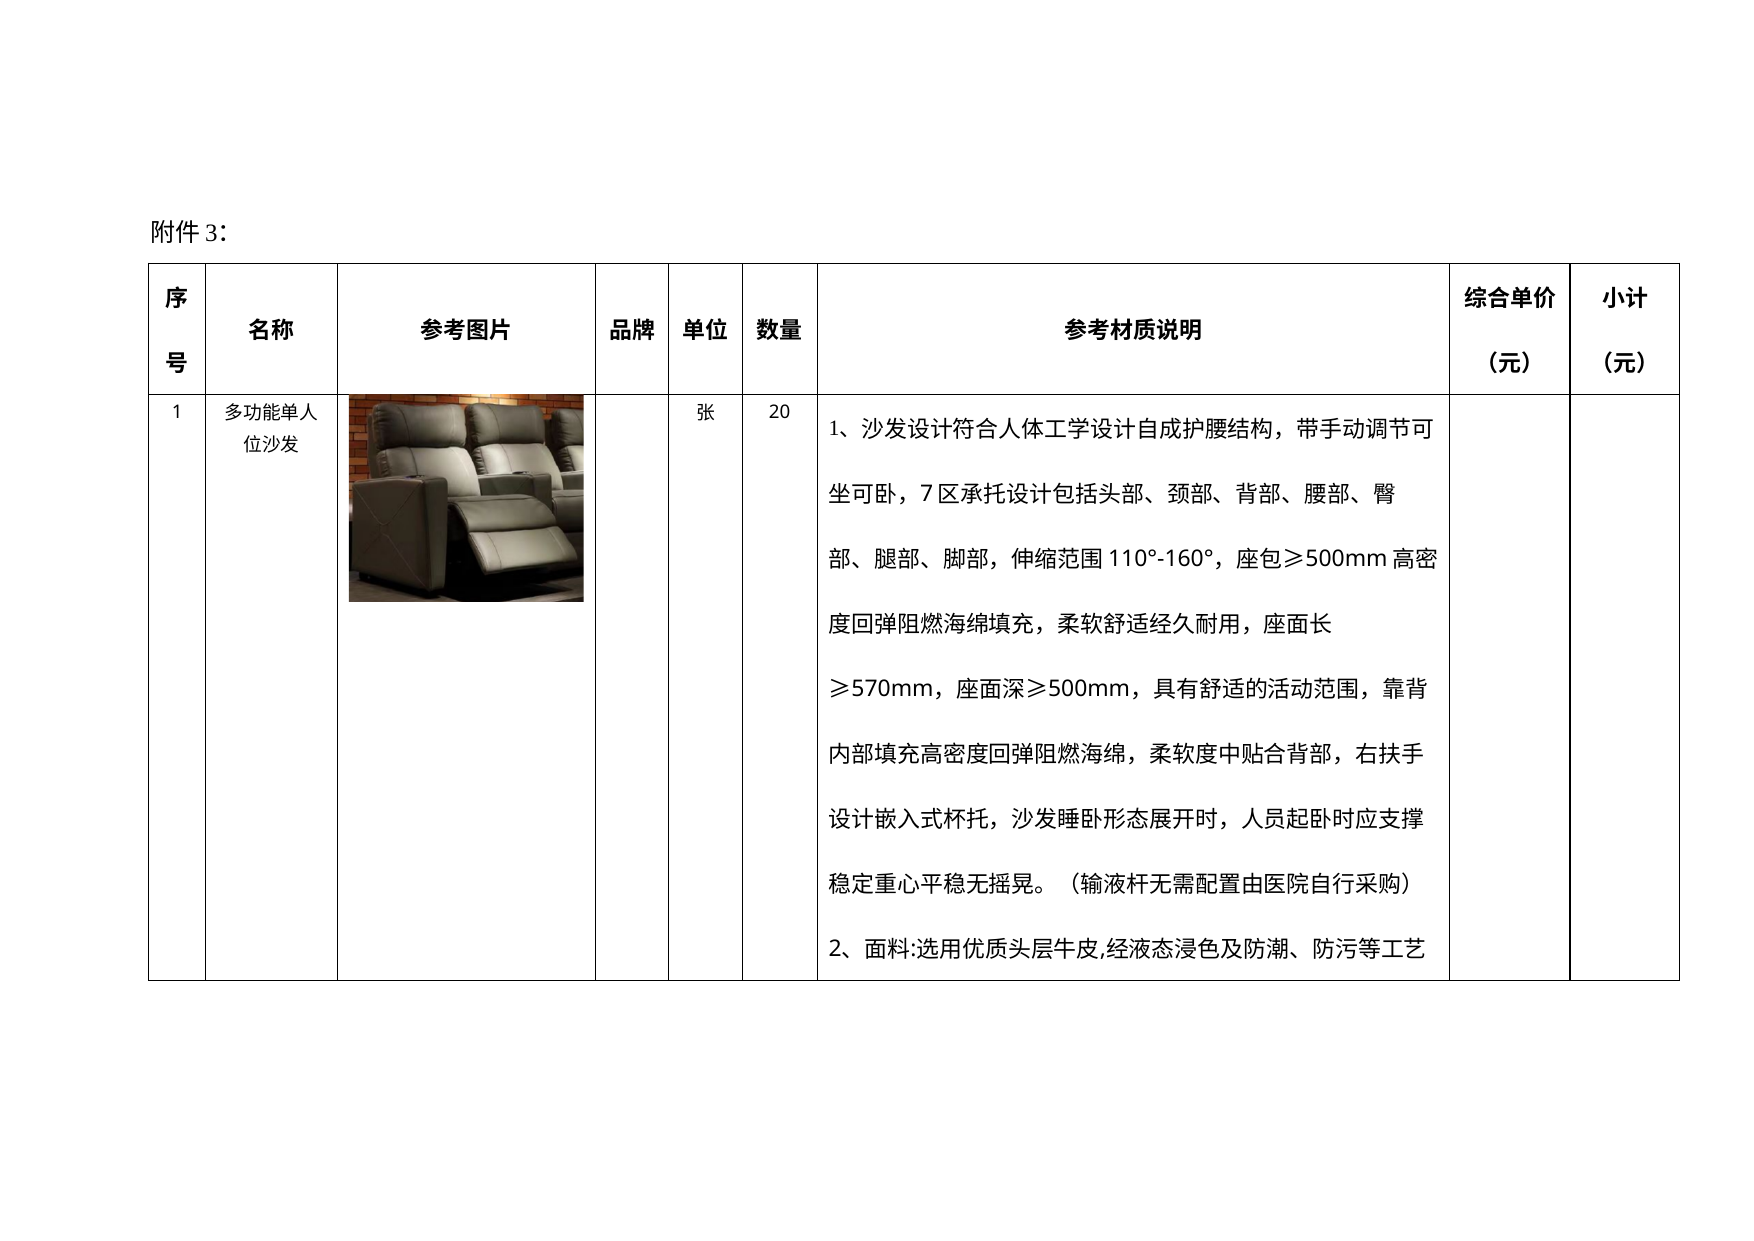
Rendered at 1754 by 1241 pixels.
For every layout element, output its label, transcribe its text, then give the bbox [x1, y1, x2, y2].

picture [348, 394, 584, 602]
table_cell 1 [149, 395, 205, 980]
table_cell [596, 395, 668, 980]
table_header 小计（元） [1571, 264, 1679, 394]
table_cell [1571, 395, 1679, 980]
table_header 品牌 [596, 264, 668, 394]
table_header 参考图片 [338, 264, 595, 394]
table_cell 多功能单人位沙发 [206, 395, 337, 980]
table_header 单位 [669, 264, 742, 394]
table_cell 20 [743, 395, 817, 980]
table_header 名称 [206, 264, 337, 394]
table_cell [338, 395, 595, 980]
table_header 序号 [149, 264, 205, 394]
table_cell 张 [669, 395, 742, 980]
table_header 综合单价（元） [1450, 264, 1569, 394]
table_header 参考材质说明 [818, 264, 1449, 394]
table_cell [818, 395, 1449, 980]
table_cell [1450, 395, 1569, 980]
text 附件3： [150, 198, 1601, 263]
table_header 数量 [743, 264, 817, 394]
